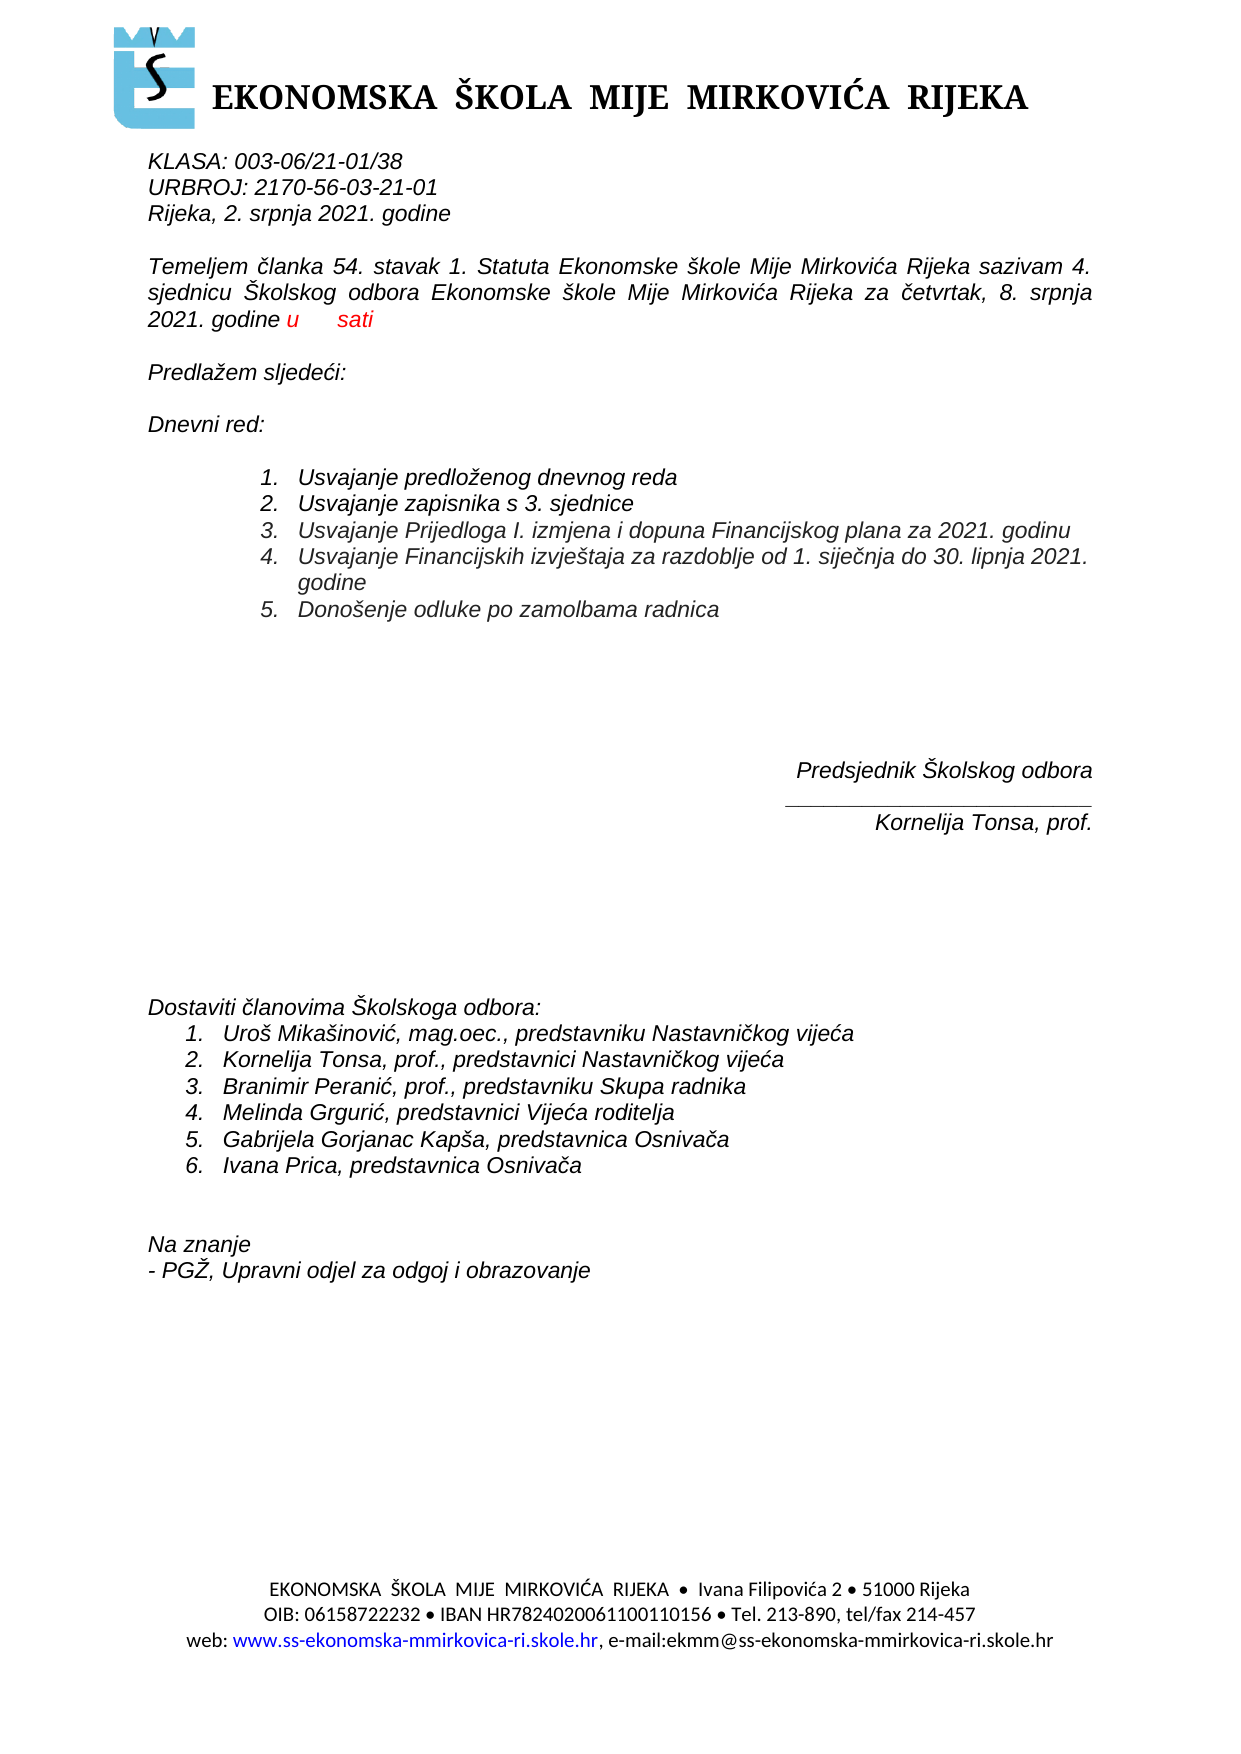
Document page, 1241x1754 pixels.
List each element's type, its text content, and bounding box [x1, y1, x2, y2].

text Dostaviti članovima Školskoga odbora: [148, 994, 1093, 1020]
list Melinda Grgurić, predstavnici Vijeća roditelja [185, 1099, 1093, 1126]
text Kornelija Tonsa, prof. [148, 809, 1093, 836]
picture [73, 0, 243, 169]
text Predlažem sljedeći: [148, 358, 1093, 385]
text KLASA: 003-06/21-01/38 [148, 148, 1093, 174]
text Dnevni red: [148, 411, 1093, 437]
text Rijeka, 2. srpnja 2021. godine [148, 200, 1093, 227]
list Ivana Prica, predstavnica Osnivača [185, 1152, 1093, 1178]
list Branimir Peranić, prof., predstavniku Skupa radnika [185, 1073, 1093, 1099]
text Na znanje [148, 1231, 1093, 1257]
list Usvajanje zapisnika s 3. sjednice [260, 490, 1093, 517]
text URBROJ: 2170-56-03-21-01 [148, 174, 1093, 200]
text - PGŽ, Upravni odjel za odgoj i obrazovanje [148, 1257, 1093, 1284]
list Usvajanje Prijedloga I. izmjena i dopuna Financijskog plana za 2021. godinu [260, 517, 1093, 543]
text ________________________ [148, 783, 1093, 809]
list Usvajanje predloženog dnevnog reda [260, 464, 1093, 490]
list Donošenje odluke po zamolbama radnica [260, 596, 1093, 622]
text Predsjednik Školskog odbora [148, 757, 1093, 783]
list Kornelija Tonsa, prof., predstavnici Nastavničkog vijeća [185, 1046, 1093, 1073]
text Temeljem članka 54. stavak 1. Statuta Ekonomske škole Mije Mirkovića Rijeka sazivam 4. sjednicu Školskog odbora Ekonomske škole Mije Mirkovića Rijeka za četvrtak, 8. srpnja 2021. godine u sati [148, 253, 1093, 332]
list Gabrijela Gorjanac Kapša, predstavnica Osnivača [185, 1126, 1093, 1152]
list Uroš Mikašinović, mag.oec., predstavniku Nastavničkog vijeća [185, 1020, 1093, 1046]
list Usvajanje Financijskih izvještaja za razdoblje od 1. siječnja do 30. lipnja 2021. godine [260, 543, 1093, 596]
